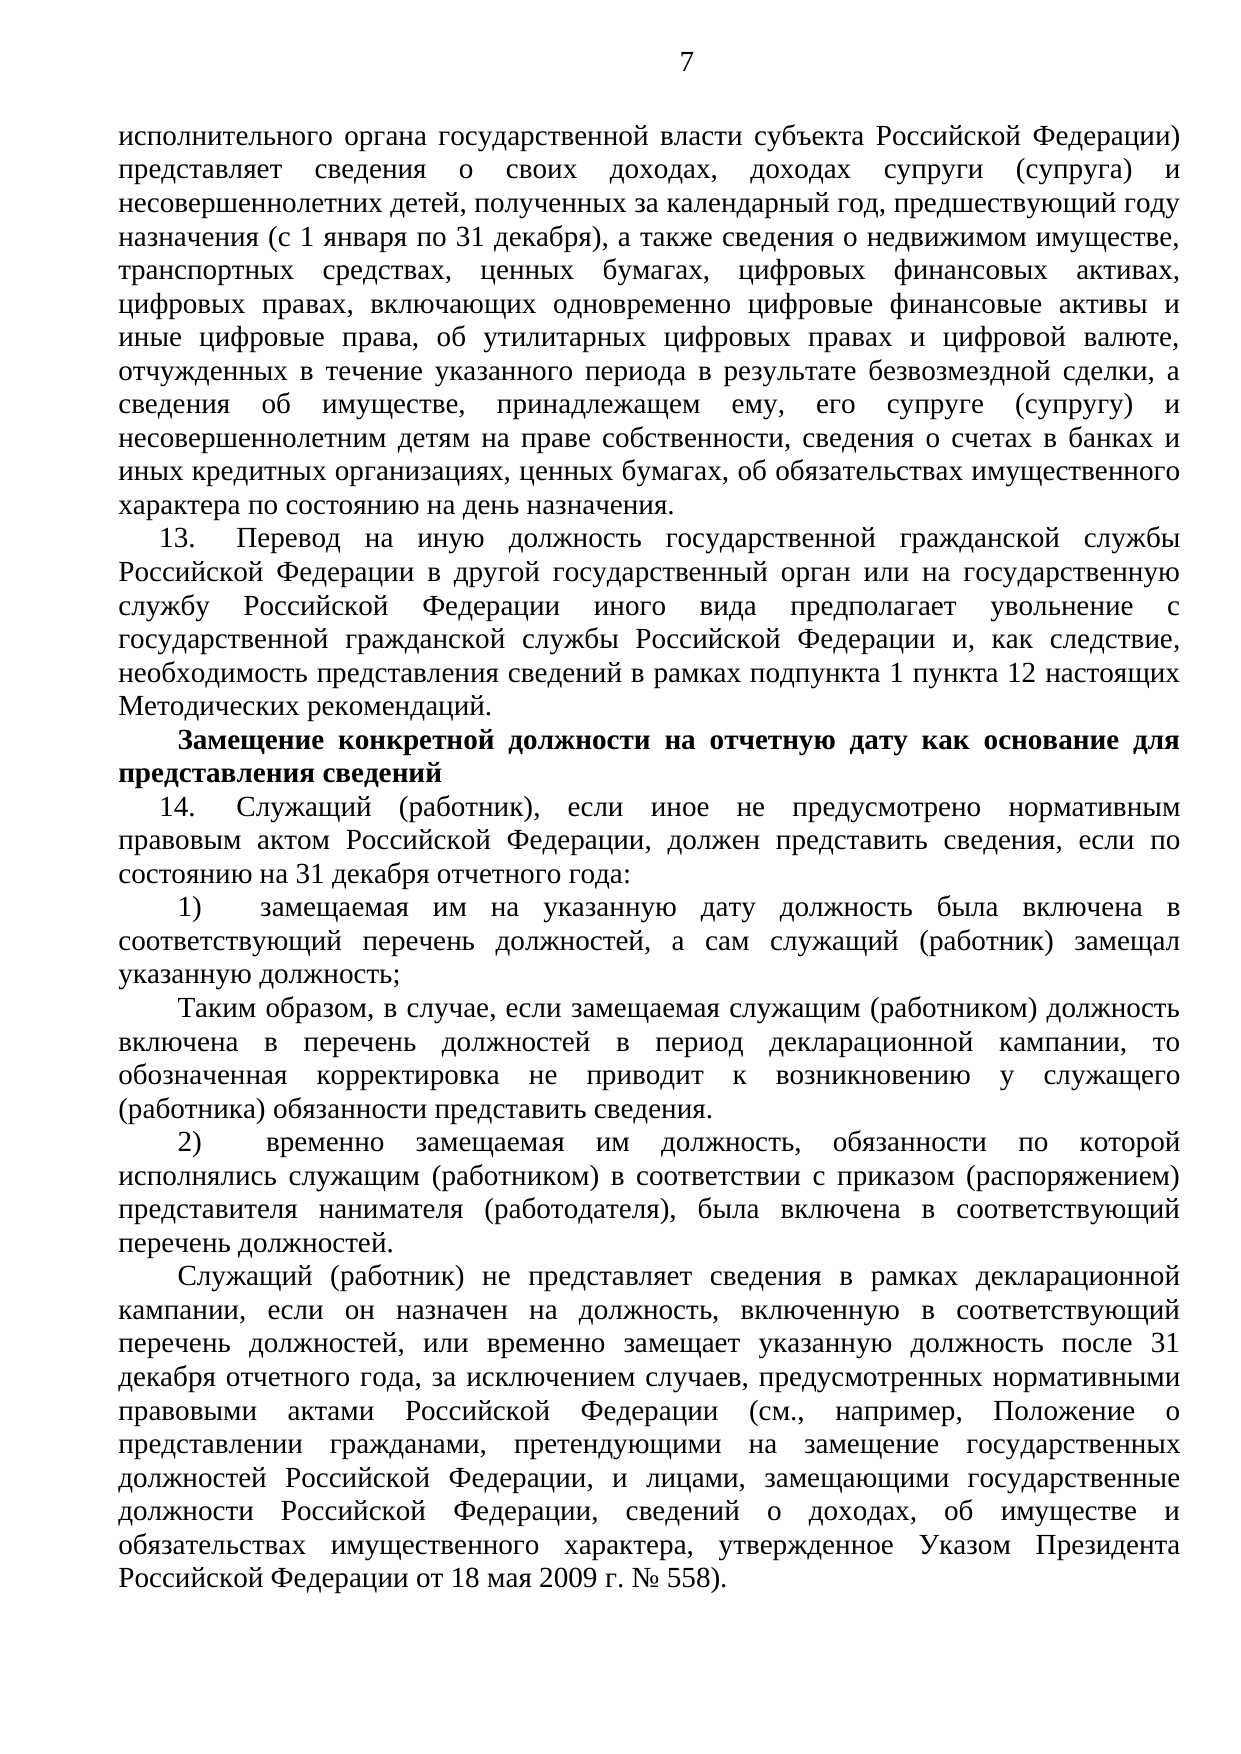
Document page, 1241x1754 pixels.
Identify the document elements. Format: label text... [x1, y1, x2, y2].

list Служащий (работник), если иное не предусмотрено нормативным правовым актом Российской Федерации, должен представить сведения, если по состоянию на 31 декабря отчетного года: [118, 789, 1181, 889]
list замещаемая им на указанную дату должность была включена в соответствующий перечень должностей, а сам служащий (работник) замещал указанную должность; [118, 889, 1181, 990]
list Таким образом, в случае, если замещаемая служащим (работником) должность включена в перечень должностей в период декларационной кампании, то обозначенная корректировка не приводит к возникновению у служащего (работника) обязанности представить сведения. [118, 990, 1181, 1124]
list Перевод на иную должность государственной гражданской службы Российской Федерации в другой государственный орган или на государственную службу Российской Федерации иного вида предполагает увольнение с государственной гражданской службы Российской Федерации и, как следствие, необходимость представления сведений в рамках подпункта 1 пункта 12 настоящих Методических рекомендаций. [118, 521, 1181, 722]
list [118, 118, 1181, 521]
list временно замещаемая им должность, обязанности по которой исполнялись служащим (работником) в соответствии с приказом (распоряжением) представителя нанимателя (работодателя), была включена в соответствующий перечень должностей. [118, 1124, 1181, 1258]
text Замещение конкретной должности на отчетную дату как основание для представления сведений [118, 722, 1181, 789]
list Служащий (работник) не представляет сведения в рамках декларационной кампании, если он назначен на должность, включенную в соответствующий перечень должностей, или временно замещает указанную должность после 31 декабря отчетного года, за исключением случаев, предусмотренных нормативными правовыми актами Российской Федерации (см., например, Положение о представлении гражданами, претендующими на замещение государственных должностей Российской Федерации, и лицами, замещающими государственные должности Российской Федерации, сведений о доходах, об имуществе и обязательствах имущественного характера, утвержденное Указом Президента Российской Федерации от 18 мая 2009 г. № 558). [118, 1258, 1181, 1594]
